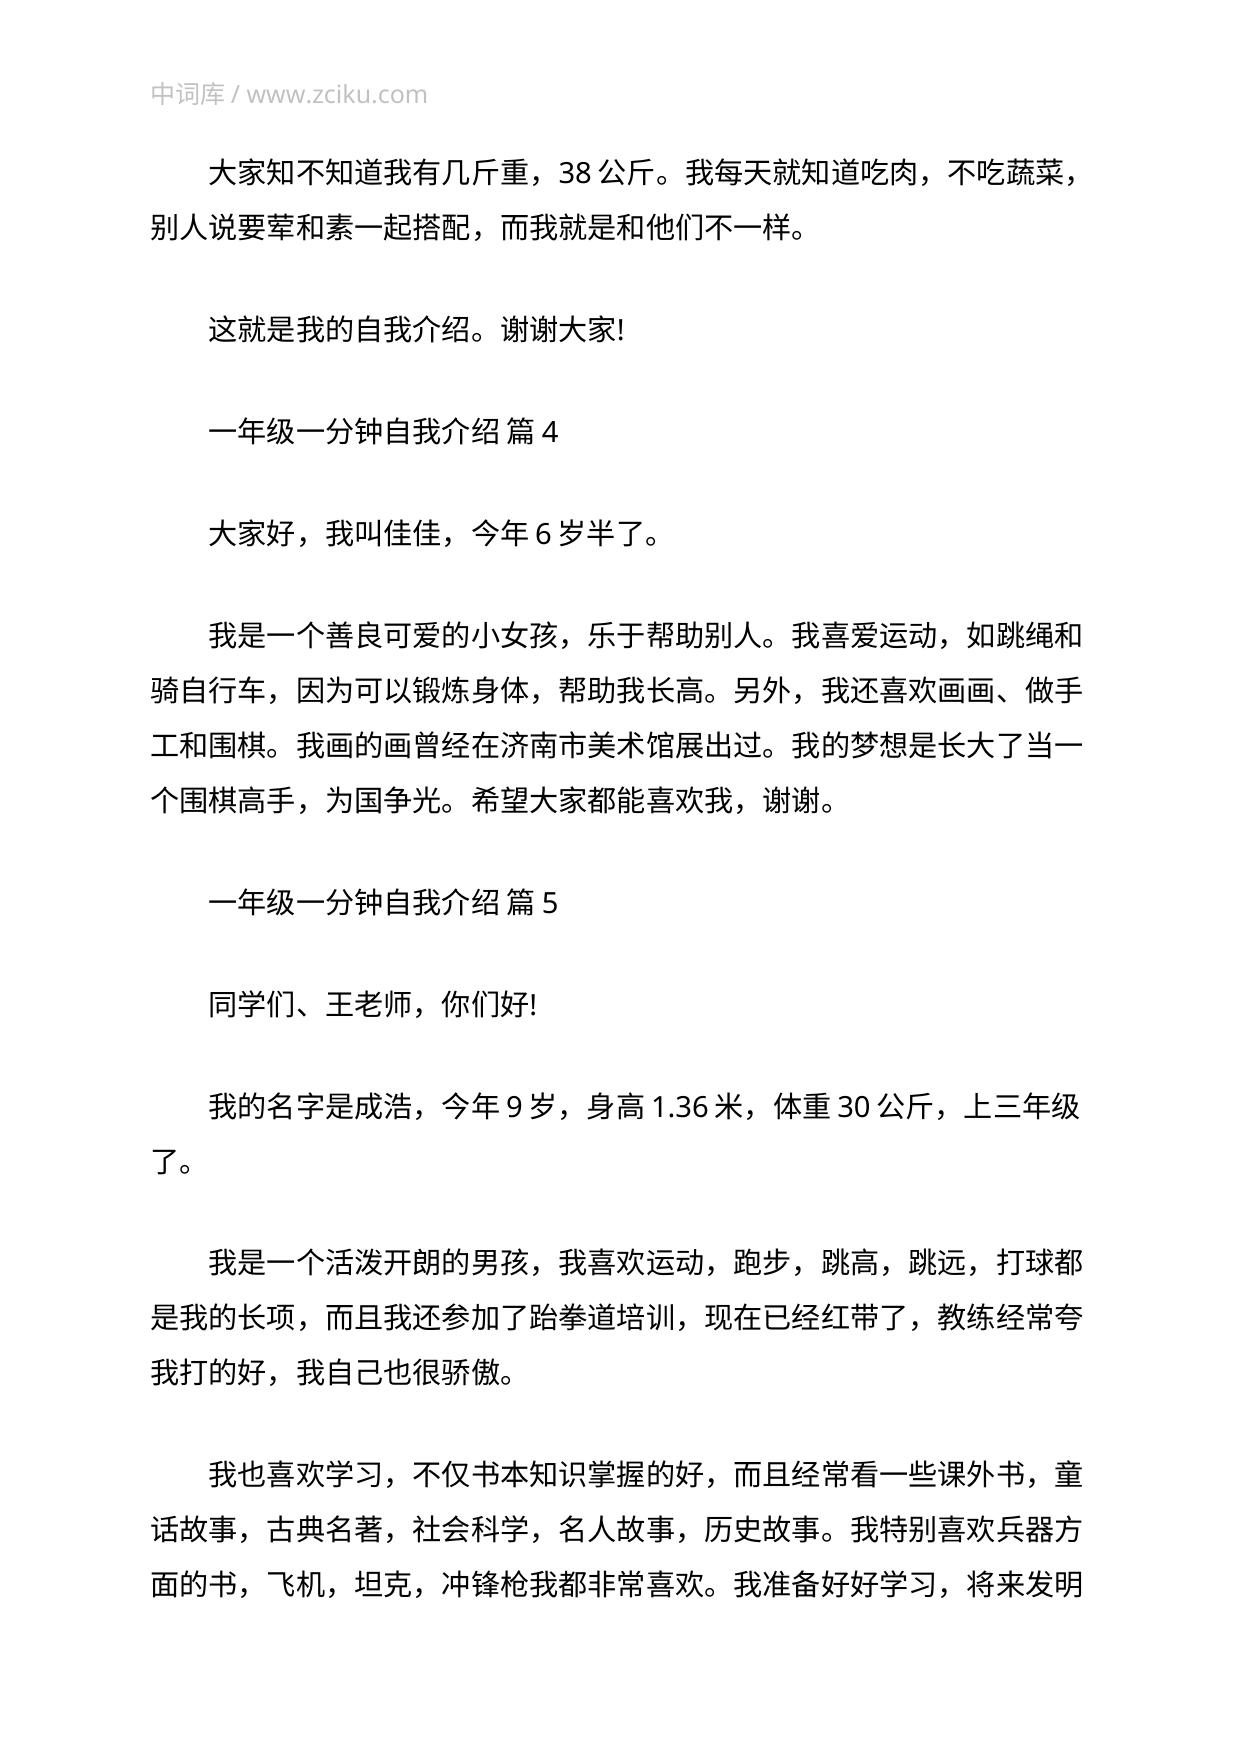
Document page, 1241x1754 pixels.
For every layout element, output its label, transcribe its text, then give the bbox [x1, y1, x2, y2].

text 我的名字是成浩，今年9岁，身高1.36米，体重30公斤，上三年级了。 [150, 1083, 1090, 1180]
text 大家知不知道我有几斤重，38公斤。我每天就知道吃肉，不吃蔬菜，别人说要荤和素一起搭配，而我就是和他们不一样。 [150, 150, 1090, 247]
text 我是一个活泼开朗的男孩，我喜欢运动，跑步，跳高，跳远，打球都是我的长项，而且我还参加了跆拳道培训，现在已经红带了，教练经常夸我打的好，我自己也很骄傲。 [150, 1240, 1090, 1392]
text 大家好，我叫佳佳，今年6岁半了。 [150, 511, 1090, 553]
text 一年级一分钟自我介绍 篇5 [150, 879, 1090, 922]
text 我是一个善良可爱的小女孩，乐于帮助别人。我喜爱运动，如跳绳和骑自行车，因为可以锻炼身体，帮助我长高。另外，我还喜欢画画、做手工和围棋。我画的画曾经在济南市美术馆展出过。我的梦想是长大了当一个围棋高手，为国争光。希望大家都能喜欢我，谢谢。 [150, 613, 1090, 820]
text 这就是我的自我介绍。谢谢大家! [150, 307, 1090, 349]
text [150, 1451, 1090, 1603]
text 一年级一分钟自我介绍 篇4 [150, 409, 1090, 451]
text 同学们、王老师，你们好! [150, 981, 1090, 1023]
